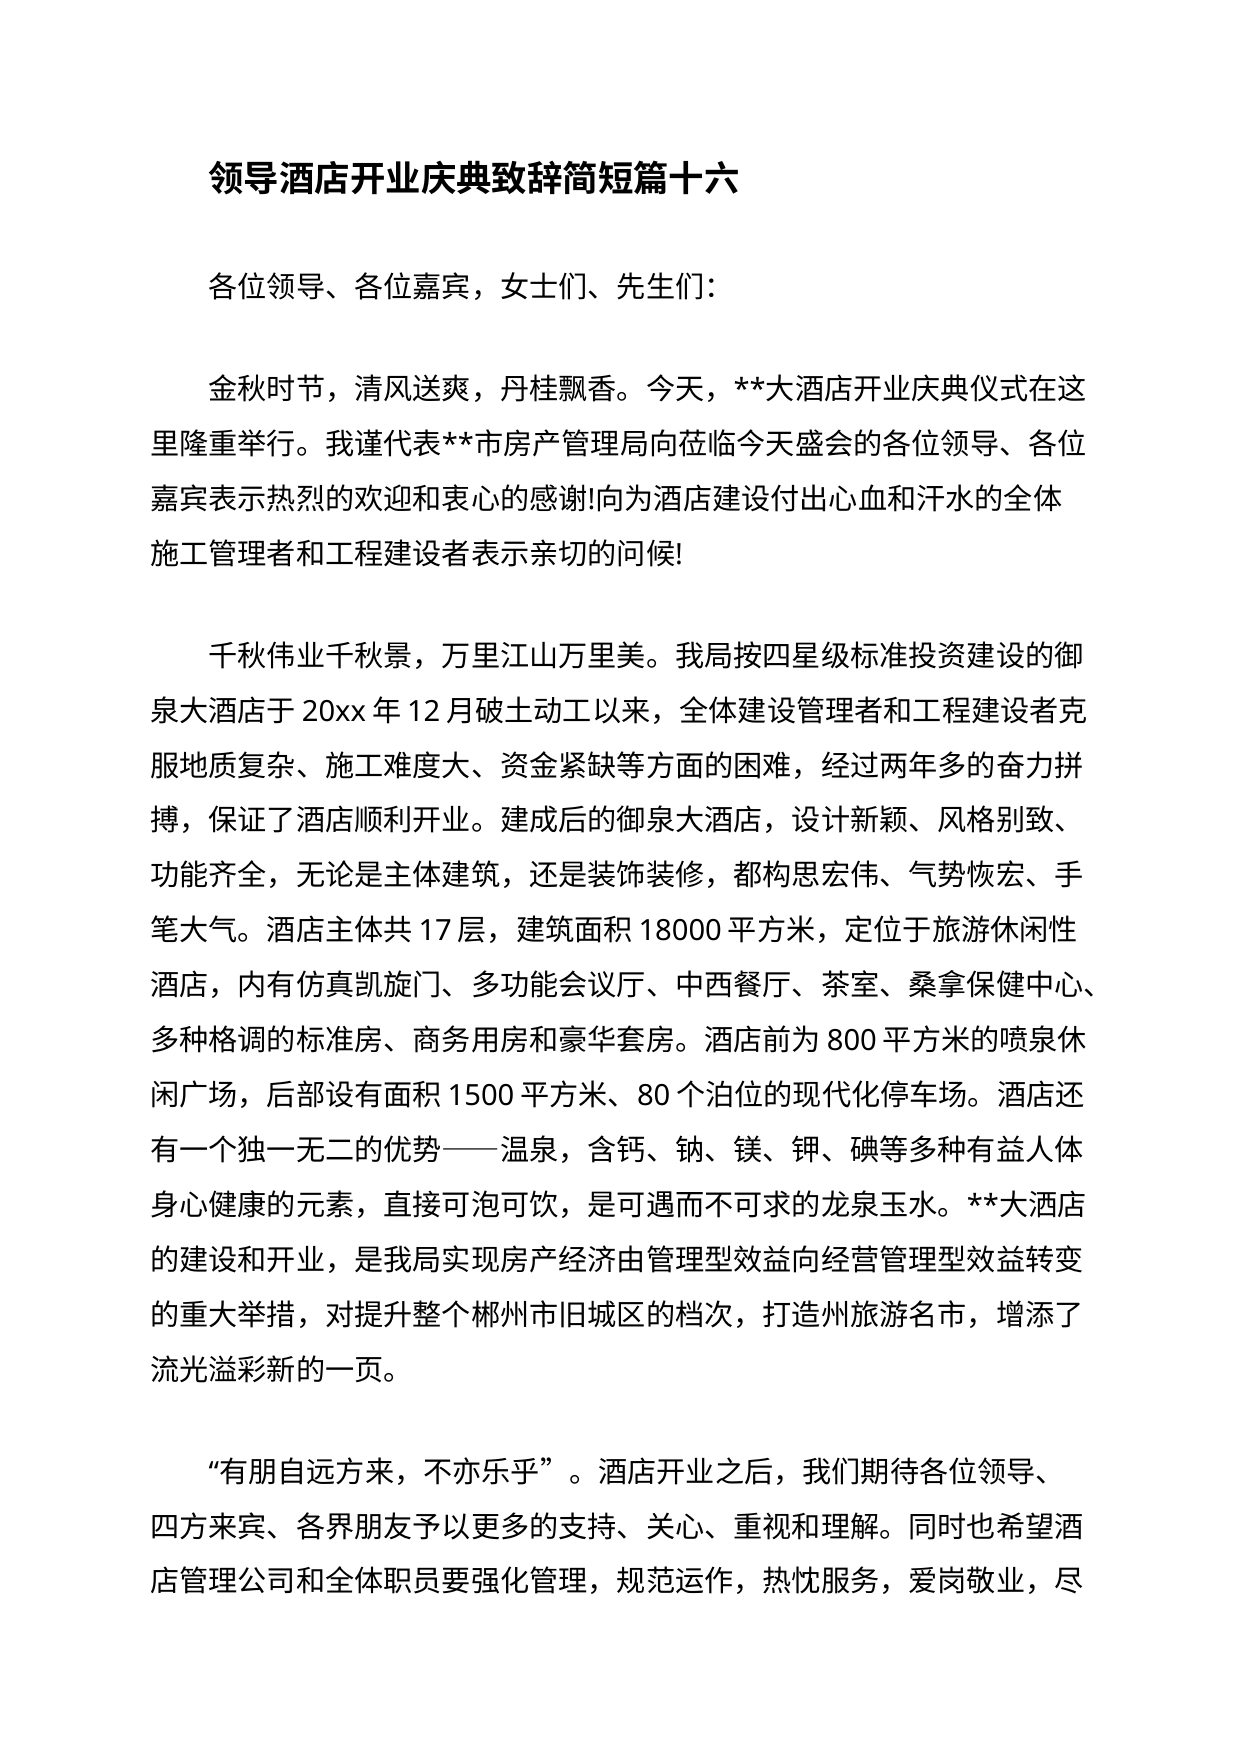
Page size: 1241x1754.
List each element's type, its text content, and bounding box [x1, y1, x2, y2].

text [150, 1448, 1090, 1600]
text 各位领导、各位嘉宾，女士们、先生们： [150, 263, 1090, 306]
text 领导酒店开业庆典致辞简短篇十六 [150, 150, 1090, 201]
text 金秋时节，清风送爽，丹桂飘香。今天，**大酒店开业庆典仪式在这里隆重举行。我谨代表**市房产管理局向莅临今天盛会的各位领导、各位嘉宾表示热烈的欢迎和衷心的感谢!向为酒店建设付出心血和汗水的全体施工管理者和工程建设者表示亲切的问候! [150, 365, 1090, 573]
text 千秋伟业千秋景，万里江山万里美。我局按四星级标准投资建设的御泉大酒店于20xx年12月破土动工以来，全体建设管理者和工程建设者克服地质复杂、施工难度大、资金紧缺等方面的困难，经过两年多的奋力拼搏，保证了酒店顺利开业。建成后的御泉大酒店，设计新颖、风格别致、功能齐全，无论是主体建筑，还是装饰装修，都构思宏伟、气势恢宏、手笔大气。酒店主体共17层，建筑面积18000平方米，定位于旅游休闲性酒店，内有仿真凯旋门、多功能会议厅、中西餐厅、茶室、桑拿保健中心、多种格调的标准房、商务用房和豪华套房。酒店前为800平方米的喷泉休闲广场，后部设有面积1500平方米、80个泊位的现代化停车场。酒店还有一个独一无二的优势——温泉，含钙、钠、镁、钾、碘等多种有益人体身心健康的元素，直接可泡可饮，是可遇而不可求的龙泉玉水。**大洒店的建设和开业，是我局实现房产经济由管理型效益向经营管理型效益转变的重大举措，对提升整个郴州市旧城区的档次，打造州旅游名市，增添了流光溢彩新的一页。 [150, 632, 1090, 1389]
